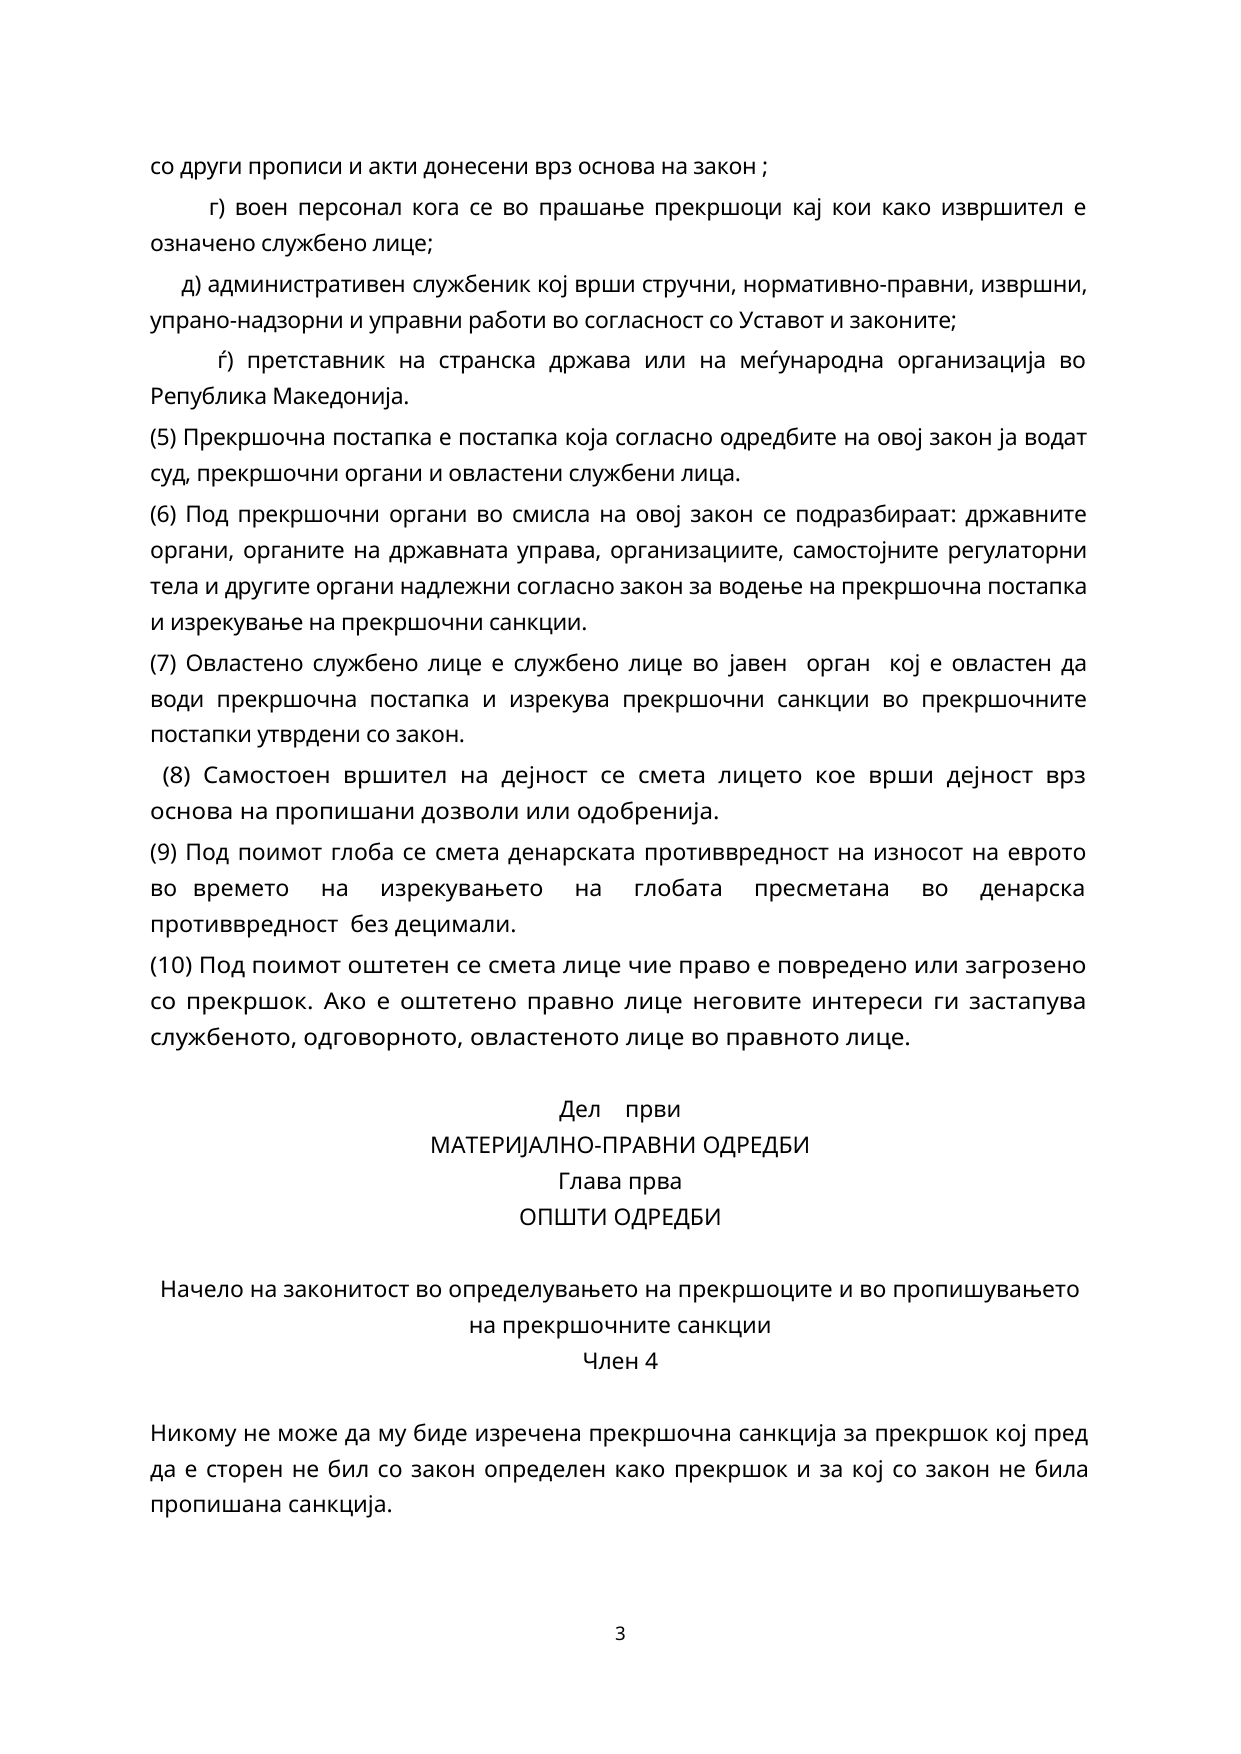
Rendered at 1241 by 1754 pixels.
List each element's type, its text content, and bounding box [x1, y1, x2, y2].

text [150, 150, 1087, 181]
text (9) Под поимот глоба се смета денарската противвредност на износот на еврото во времето на изрекувањето на глобата пресметана во денарска противвредност без децимали. [150, 836, 1087, 939]
text Член 4 [150, 1345, 1090, 1376]
text (7) Овластено службено лице е службено лице во јавен орган кој е овластен да води прекршочна постапка и изрекува прекршочни санкции во прекршочните постапки утврдени со закон. [150, 647, 1087, 750]
text (8) Самостоен вршител на дејност се смета лицето кое врши дејност врз основа на пропишани дозволи или одобренија. [150, 759, 1087, 826]
text д) административен службеник кој врши стручни, нормативно-правни, извршни, упрано-надзорни и управни работи во согласност со Уставот и законите; [150, 268, 1087, 335]
text г) воен персонал кога се во прашање прекршоци кај кои како извршител е означено службено лице; [150, 191, 1087, 258]
text ѓ) претставник на странска држава или на меѓународна организација во Република Македонија. [150, 344, 1087, 412]
text Дел први [150, 1093, 1090, 1124]
text Начело на законитост во определувањето на прекршоците и во пропишувањето на прекршочните санкции [150, 1273, 1090, 1340]
text Никому не може да му биде изречена прекршочна санкција за прекршок кој пред да е сторен не бил со закон определен како прекршок и за кој со закон не била пропишана санкција. [150, 1417, 1090, 1520]
text Глава прва [150, 1165, 1090, 1196]
text (6) Под прекршочни органи во смисла на овој закон се подразбираат: државните органи, органите на државната управа, организациите, самостојните регулаторни тела и другите органи надлежни согласно закон за водење на прекршочна постапка и изрекување на прекршочни санкции. [150, 498, 1087, 637]
text МАТЕРИЈАЛНО-ПРАВНИ ОДРЕДБИ [150, 1129, 1090, 1160]
text (10) Под поимот оштетен се смета лице чие право е повредено или загрозено со прекршок. Ако е оштетено правно лице неговите интереси ги застапува службеното, одговорното, овластеното лице во правното лице. [150, 949, 1087, 1052]
text (5) Прекршочна постапка е постапка која согласно одредбите на овој закон ја водат суд, прекршочни органи и овластени службени лица. [150, 421, 1087, 488]
text ОПШТИ ОДРЕДБИ [150, 1201, 1090, 1232]
